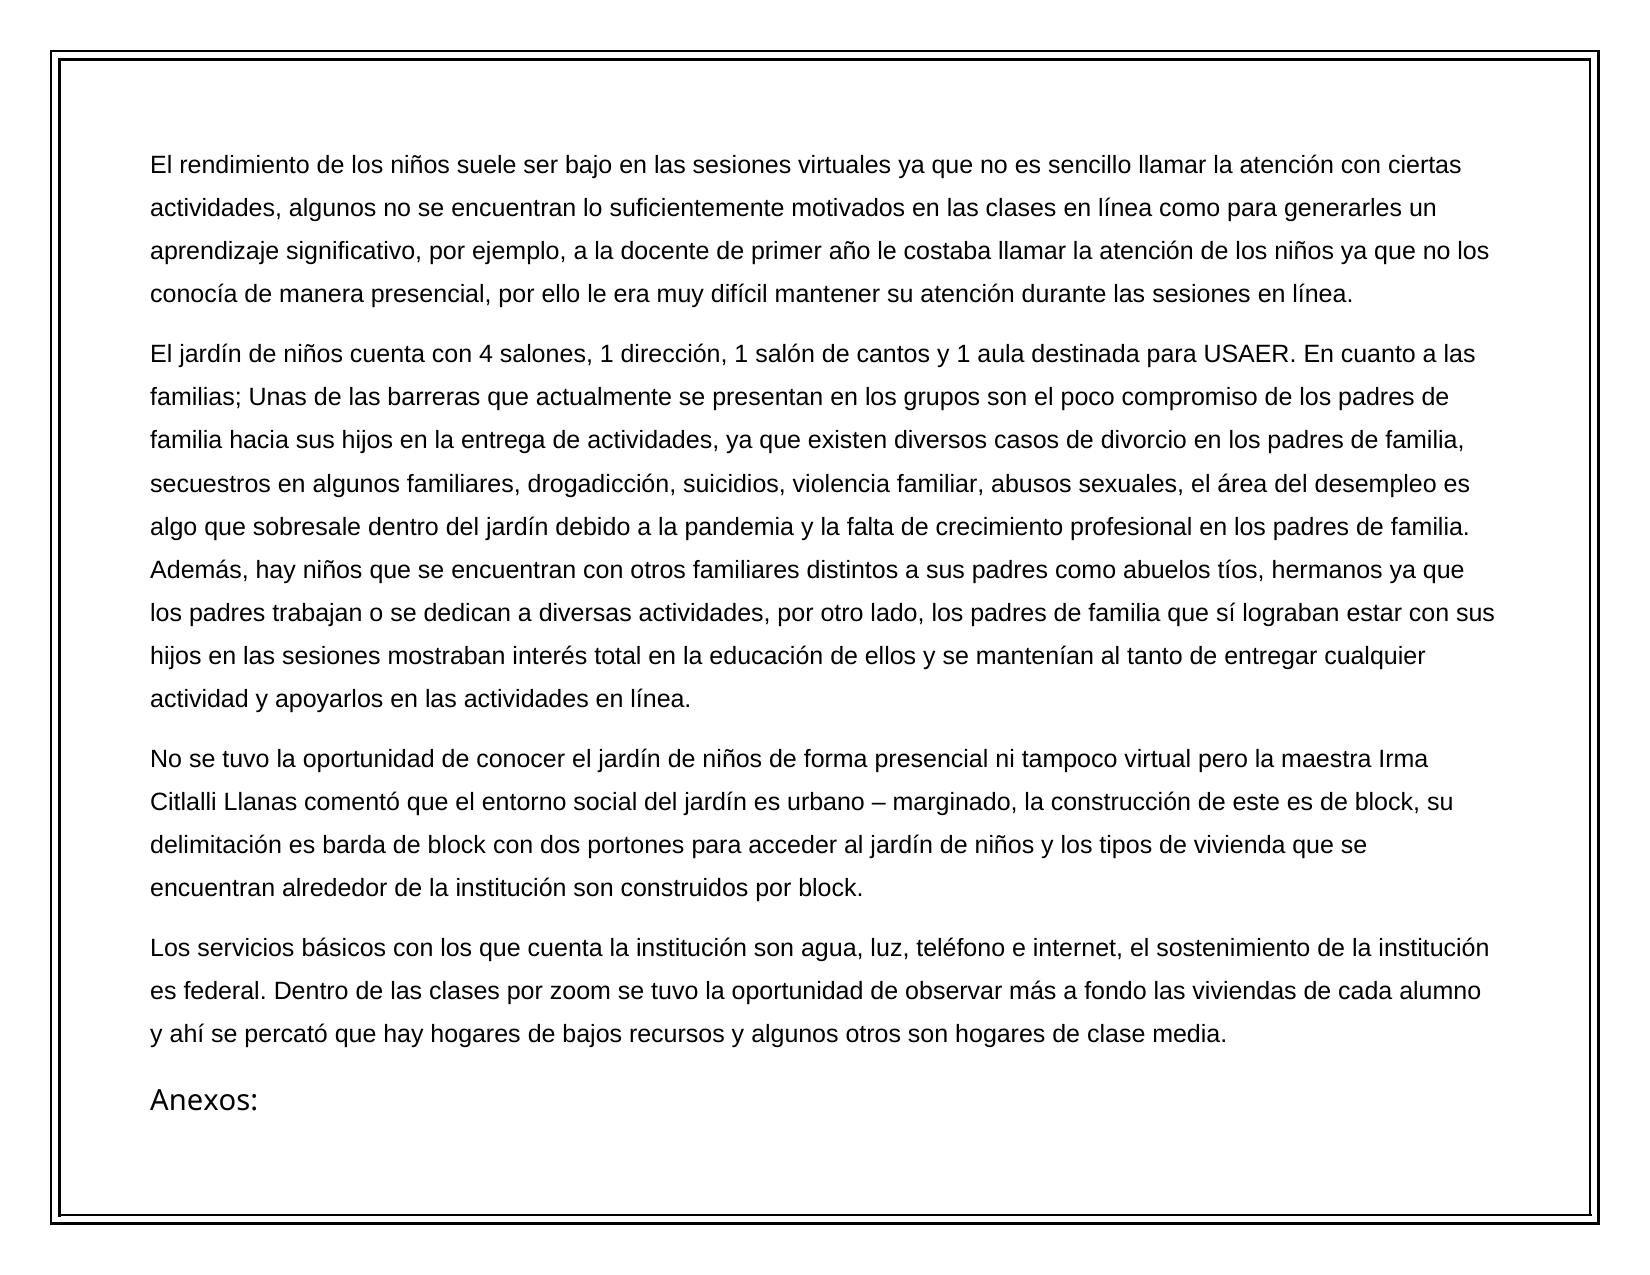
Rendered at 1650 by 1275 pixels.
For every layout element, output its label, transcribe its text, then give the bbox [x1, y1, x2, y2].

text El rendimiento de los niños suele ser bajo en las sesiones virtuales ya que no es sencillo llamar la atención con ciertas actividades, algunos no se encuentran lo suficientemente motivados en las clases en línea como para generarles un aprendizaje significativo, por ejemplo, a la docente de primer año le costaba llamar la atención de los niños ya que no los conocía de manera presencial, por ello le era muy difícil mantener su atención durante las sesiones en línea. [150, 150, 1500, 308]
text Anexos: [150, 1079, 1500, 1119]
text El jardín de niños cuenta con 4 salones, 1 dirección, 1 salón de cantos y 1 aula destinada para USAER. En cuanto a las familias; Unas de las barreras que actualmente se presentan en los grupos son el poco compromiso de los padres de familia hacia sus hijos en la entrega de actividades, ya que existen diversos casos de divorcio en los padres de familia, secuestros en algunos familiares, drogadicción, suicidios, violencia familiar, abusos sexuales, el área del desempleo es algo que sobresale dentro del jardín debido a la pandemia y la falta de crecimiento profesional en los padres de familia. Además, hay niños que se encuentran con otros familiares distintos a sus padres como abuelos tíos, hermanos ya que los padres trabajan o se dedican a diversas actividades, por otro lado, los padres de familia que sí lograban estar con sus hijos en las sesiones mostraban interés total en la educación de ellos y se mantenían al tanto de entregar cualquier actividad y apoyarlos en las actividades en línea. [150, 339, 1500, 713]
text No se tuvo la oportunidad de conocer el jardín de niños de forma presencial ni tampoco virtual pero la maestra Irma Citlalli Llanas comentó que el entorno social del jardín es urbano – marginado, la construcción de este es de block, su delimitación es barda de block con dos portones para acceder al jardín de niños y los tipos de vivienda que se encuentran alrededor de la institución son construidos por block. [150, 744, 1500, 902]
text Los servicios básicos con los que cuenta la institución son agua, luz, teléfono e internet, el sostenimiento de la institución es federal. Dentro de las clases por zoom se tuvo la oportunidad de observar más a fondo las viviendas de cada alumno y ahí se percató que hay hogares de bajos recursos y algunos otros son hogares de clase media. [150, 933, 1500, 1048]
